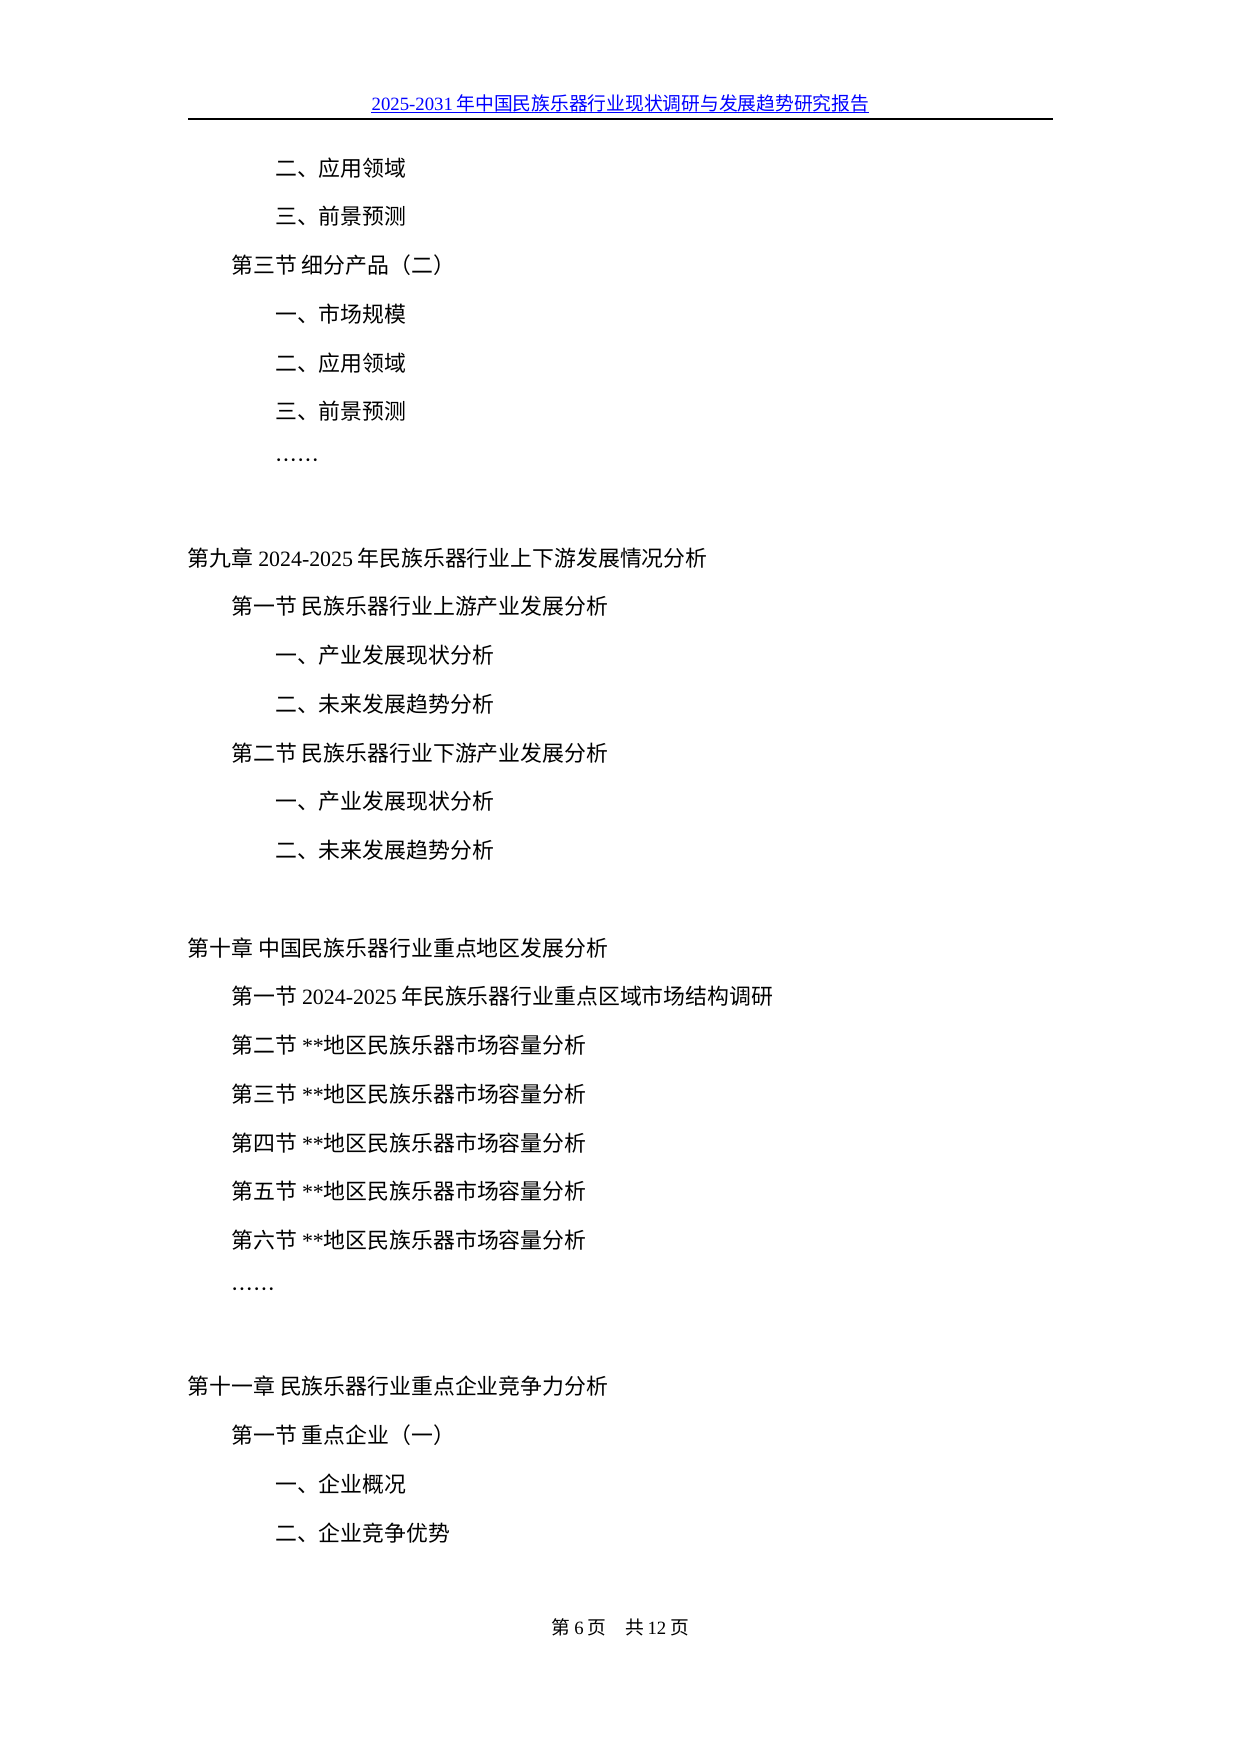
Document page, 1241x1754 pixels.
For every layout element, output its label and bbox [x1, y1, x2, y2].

text [187, 150, 1053, 1548]
